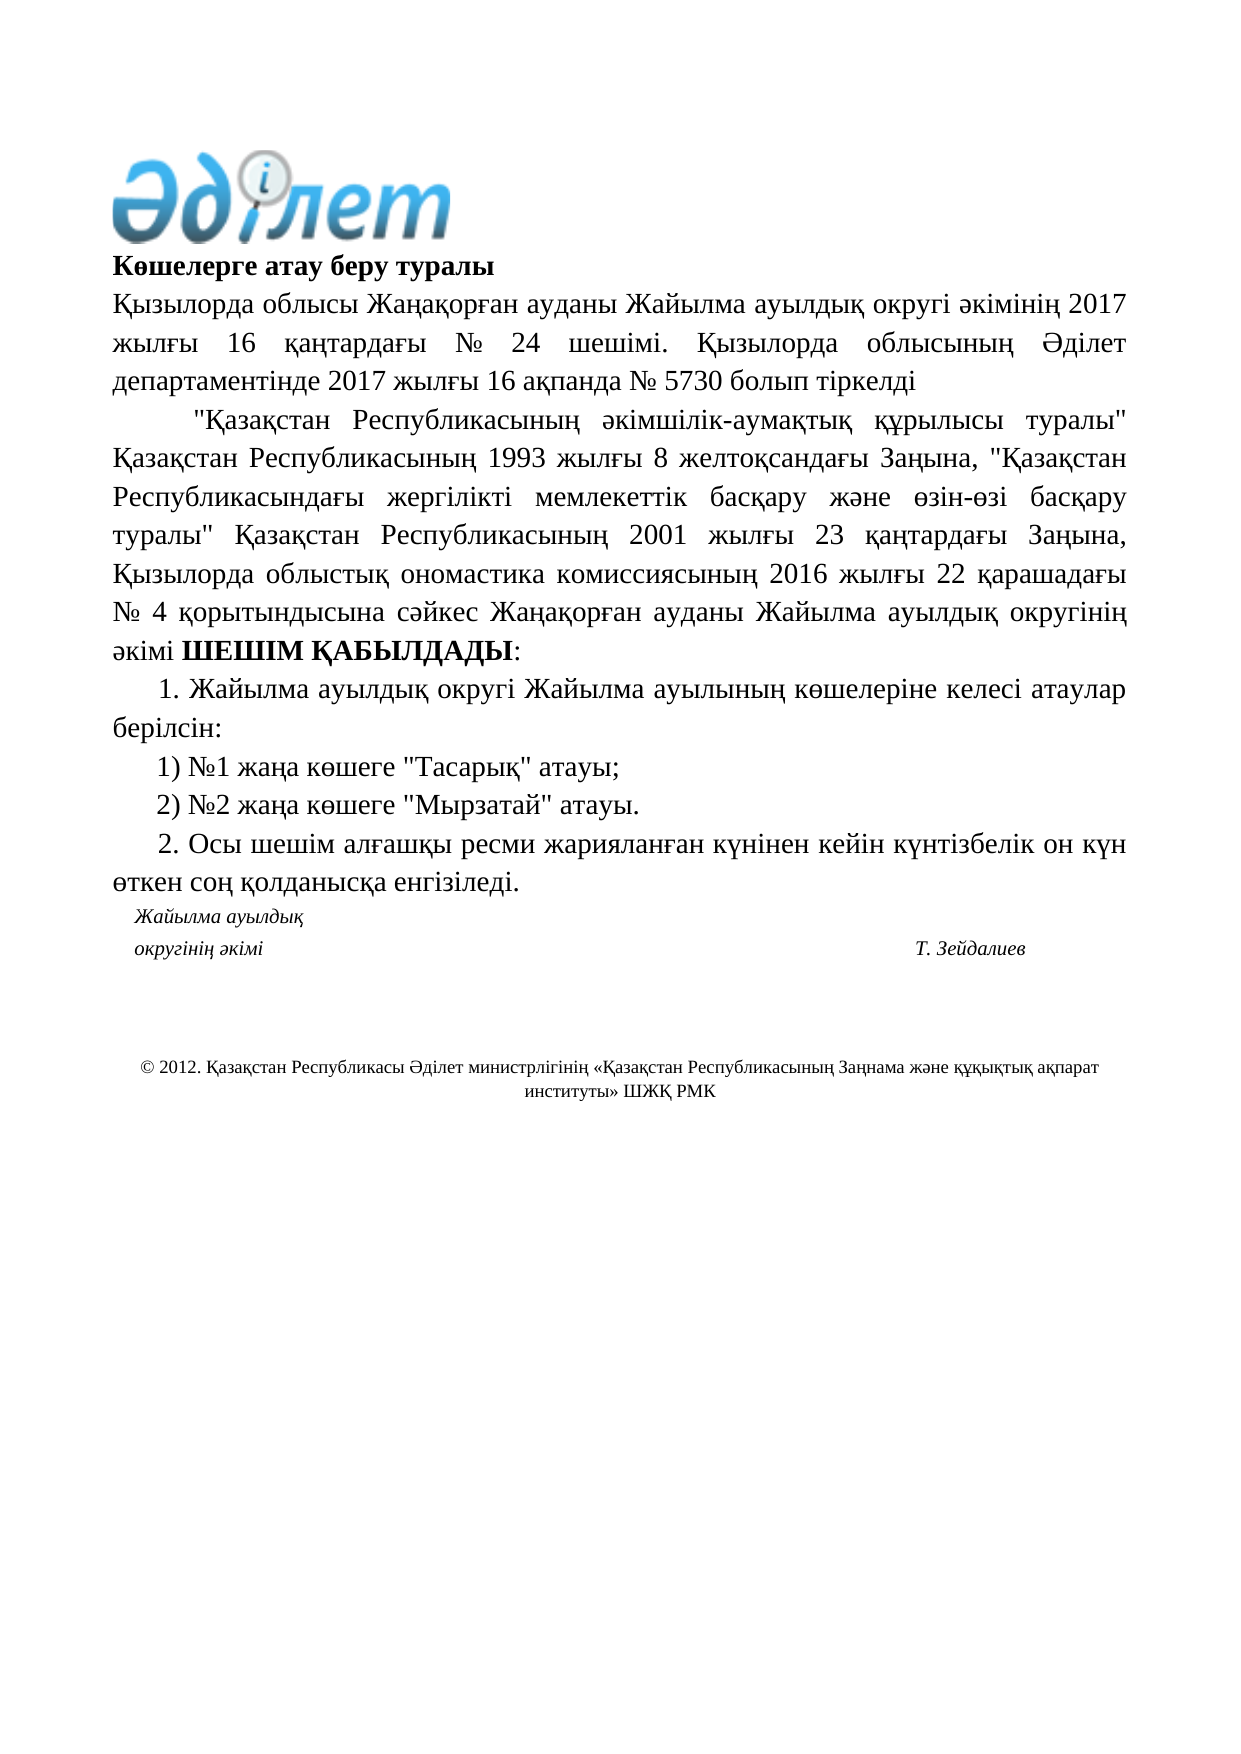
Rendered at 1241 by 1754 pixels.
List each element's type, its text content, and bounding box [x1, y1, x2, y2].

text "Қазақстан Республикасының әкімшілік-аумақтық құрылысы туралы" Қазақстан Республикасының 1993 жылғы 8 желтоқсандағы Заңына, "Қазақстан Республикасындағы жергілікті мемлекеттік басқару және өзін-өзі басқару туралы" Қазақстан Республикасының 2001 жылғы 23 қаңтардағы Заңына, Қызылорда облыстық ономастика комиссиясының 2016 жылғы 22 қарашадағы № 4 қорытындысына сәйкес Жаңақорған ауданы Жайылма ауылдық округінің әкімі ШЕШІМ ҚАБЫЛДАДЫ: [112, 402, 1128, 667]
table_header Жайылма ауылдық [101, 903, 1240, 934]
text 1) №1 жаңа көшеге "Тасарық" атауы; [112, 749, 1128, 782]
table_cell Т. Зейдалиев [913, 934, 1240, 965]
picture [112, 150, 451, 244]
text 2. Осы шешім алғашқы ресми жарияланған күнінен кейін күнтізбелік он күн өткен соң қолданысқа енгізіледі. [112, 826, 1128, 898]
text 1. Жайылма ауылдық округі Жайылма ауылының көшелеріне келесі атаулар берілсін: [112, 672, 1128, 744]
text © 2012. Қазақстан Республикасы Әділет министрлігінің «Қазақстан Республикасының Заңнама және құқықтық ақпарат институты» ШЖҚ РМК [112, 1056, 1128, 1102]
text Көшелерге атау беру туралы [112, 248, 1128, 281]
text 2) №2 жаңа көшеге "Мырзатай" атауы. [112, 787, 1128, 821]
table_cell округінің әкімі [101, 934, 913, 965]
text Қызылорда облысы Жаңақорған ауданы Жайылма ауылдық округі әкімінің 2017 жылғы 16 қаңтардағы № 24 шешімі. Қызылорда облысының Әділет департаментінде 2017 жылғы 16 ақпанда № 5730 болып тіркелді [112, 286, 1128, 397]
